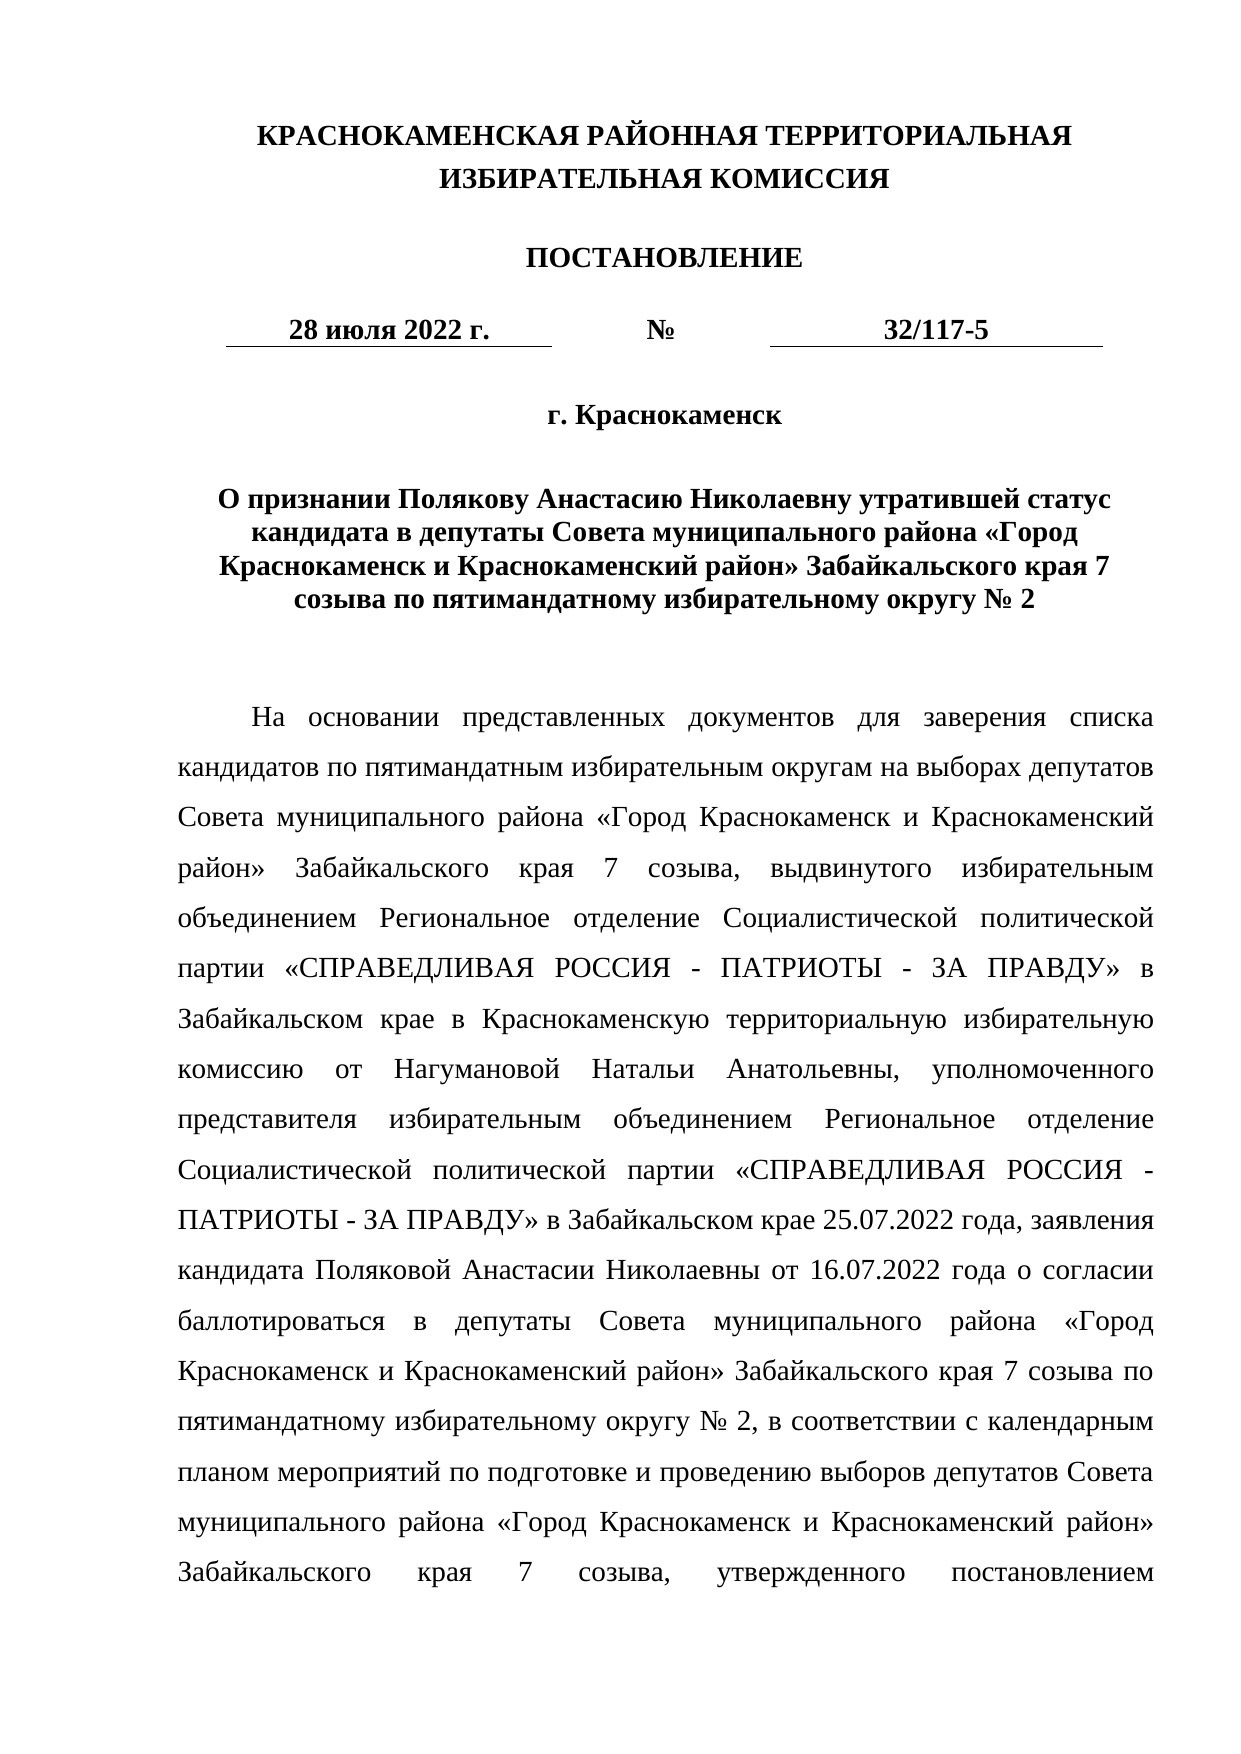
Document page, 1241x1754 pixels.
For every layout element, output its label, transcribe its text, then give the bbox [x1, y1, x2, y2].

text О признании Полякову Анастасию Николаевну утратившей статус кандидата в депутаты Совета муниципального района «Город Краснокаменск и Краснокаменский район» Забайкальского края 7 созыва по пятимандатному избирательному округу № 2 [177, 481, 1152, 615]
table_header 28 июля 2022 г. [226, 312, 552, 346]
table_header № [552, 312, 770, 346]
text КРАСНОКАМЕНСКАЯ РАЙОННАЯ ТЕРРИТОРИАЛЬНАЯ ИЗБИРАТЕЛЬНАЯ КОМИССИЯ [177, 118, 1152, 232]
table_header 32/117-5 [770, 312, 1102, 346]
text г. Краснокаменск [177, 397, 1152, 431]
text ПОСТАНОВЛЕНИЕ [177, 240, 1152, 273]
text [177, 699, 1155, 1588]
